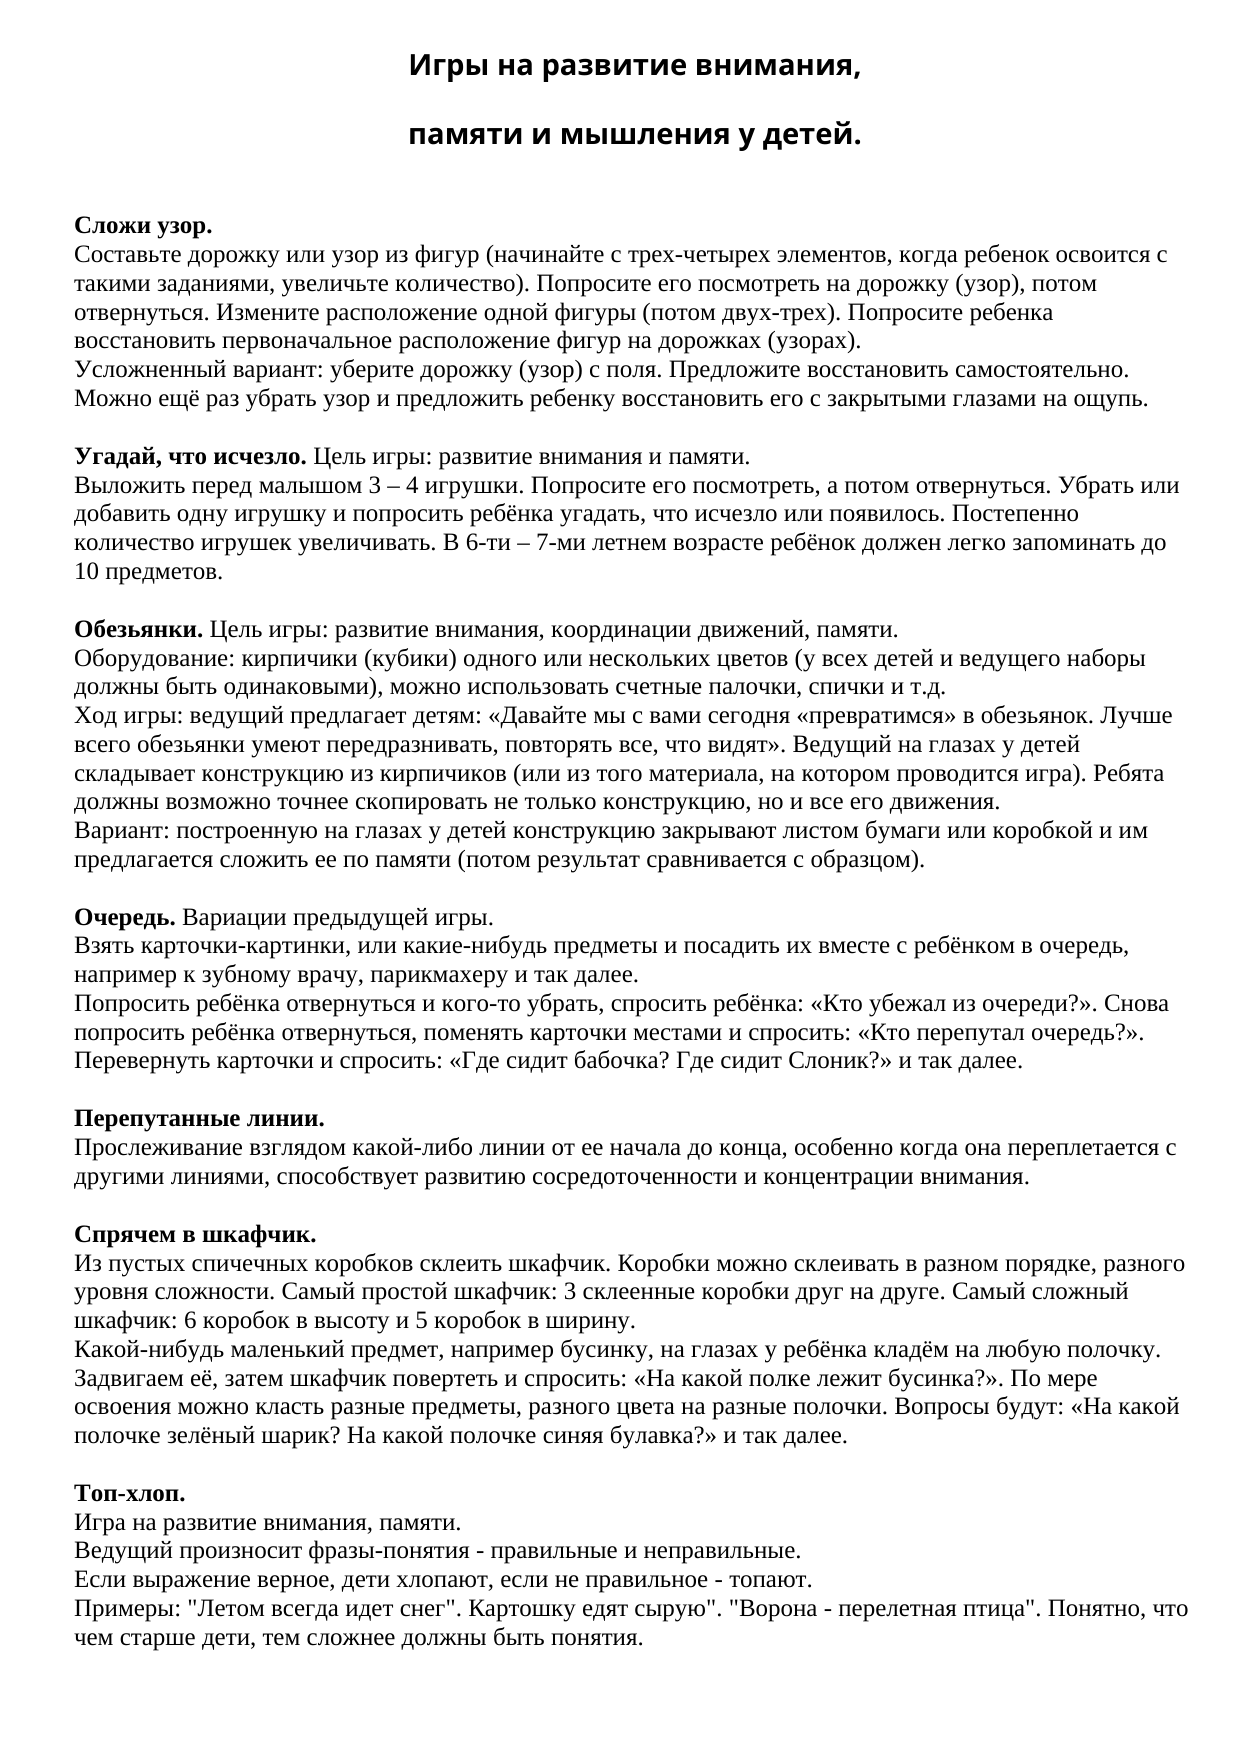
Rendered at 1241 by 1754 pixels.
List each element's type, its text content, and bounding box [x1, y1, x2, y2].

text Сложи узор. Составьте дорожку или узор из фигур (начинайте с трех-четырех элементов, когда ребенок освоится с такими заданиями, увеличьте количество). Попросите его посмотреть на дорожку (узор), потом отвернуться. Измените расположение одной фигуры (потом двух-трех). Попросите ребенка восстановить первоначальное расположение фигур на дорожках (узорах). Усложненный вариант: уберите дорожку (узор) с поля. Предложите восстановить самостоятельно. Можно ещё раз убрать узор и предложить ребенку восстановить его с закрытыми глазами на ощупь. [74, 182, 1196, 412]
text Очередь. Вариации предыдущей игры. Взять карточки-картинки, или какие-нибудь предметы и посадить их вместе с ребёнком в очередь, например к зубному врачу, парикмахеру и так далее. Попросить ребёнка отвернуться и кого-то убрать, спросить ребёнка: «Кто убежал из очереди?». Снова попросить ребёнка отвернуться, поменять карточки местами и спросить: «Кто перепутал очередь?». Перевернуть карточки и спросить: «Где сидит бабочка? Где сидит Слоник?» и так далее. [74, 902, 1196, 1074]
text памяти и мышления у детей. [74, 113, 1196, 153]
text Игры на развитие внимания, [74, 44, 1196, 84]
text Обезьянки. Цель игры: развитие внимания, координации движений, памяти. Оборудование: кирпичики (кубики) одного или нескольких цветов (у всех детей и ведущего наборы должны быть одинаковыми), можно использовать счетные палочки, спички и т.д. Ход игры: ведущий предлагает детям: «Давайте мы с вами сегодня «превратимся» в обезьянок. Лучше всего обезьянки умеют передразнивать, повторять все, что видят». Ведущий на глазах у детей складывает конструкцию из кирпичиков (или из того материала, на котором проводится игра). Ребята должны возможно точнее скопировать не только конструкцию, но и все его движения. Вариант: построенную на глазах у детей конструкцию закрывают листом бумаги или коробкой и им предлагается сложить ее по памяти (потом результат сравнивается с образцом). [74, 614, 1196, 873]
text Топ-хлоп. Игра на развитие внимания, памяти. Ведущий произносит фразы-понятия - правильные и неправильные. Если выражение верное, дети хлопают, если не правильное - топают. Примеры: "Летом всегда идет снег". Картошку едят сырую". "Ворона - перелетная птица". Понятно, что чем старше дети, тем сложнее должны быть понятия. [74, 1478, 1196, 1651]
text Угадай, что исчезло. Цель игры: развитие внимания и памяти. Выложить перед малышом 3 – 4 игрушки. Попросите его посмотреть, а потом отвернуться. Убрать или добавить одну игрушку и попросить ребёнка угадать, что исчезло или появилось. Постепенно количество игрушек увеличивать. В 6-ти – 7-ми летнем возрасте ребёнок должен легко запоминать до 10 предметов. [74, 441, 1196, 585]
text Спрячем в шкафчик. Из пустых спичечных коробков склеить шкафчик. Коробки можно склеивать в разном порядке, разного уровня сложности. Самый простой шкафчик: 3 склеенные коробки друг на друге. Самый сложный шкафчик: 6 коробок в высоту и 5 коробок в ширину. Какой-нибудь маленький предмет, например бусинку, на глазах у ребёнка кладём на любую полочку. Задвигаем её, затем шкафчик повертеть и спросить: «На какой полке лежит бусинка?». По мере освоения можно класть разные предметы, разного цвета на разные полочки. Вопросы будут: «На какой полочке зелёный шарик? На какой полочке синяя булавка?» и так далее. [74, 1219, 1196, 1449]
text Перепутанные линии. Прослеживание взглядом какой-либо линии от ее начала до конца, особенно когда она переплетается с другими линиями, способствует развитию сосредоточенности и концентрации внимания. [74, 1103, 1196, 1190]
